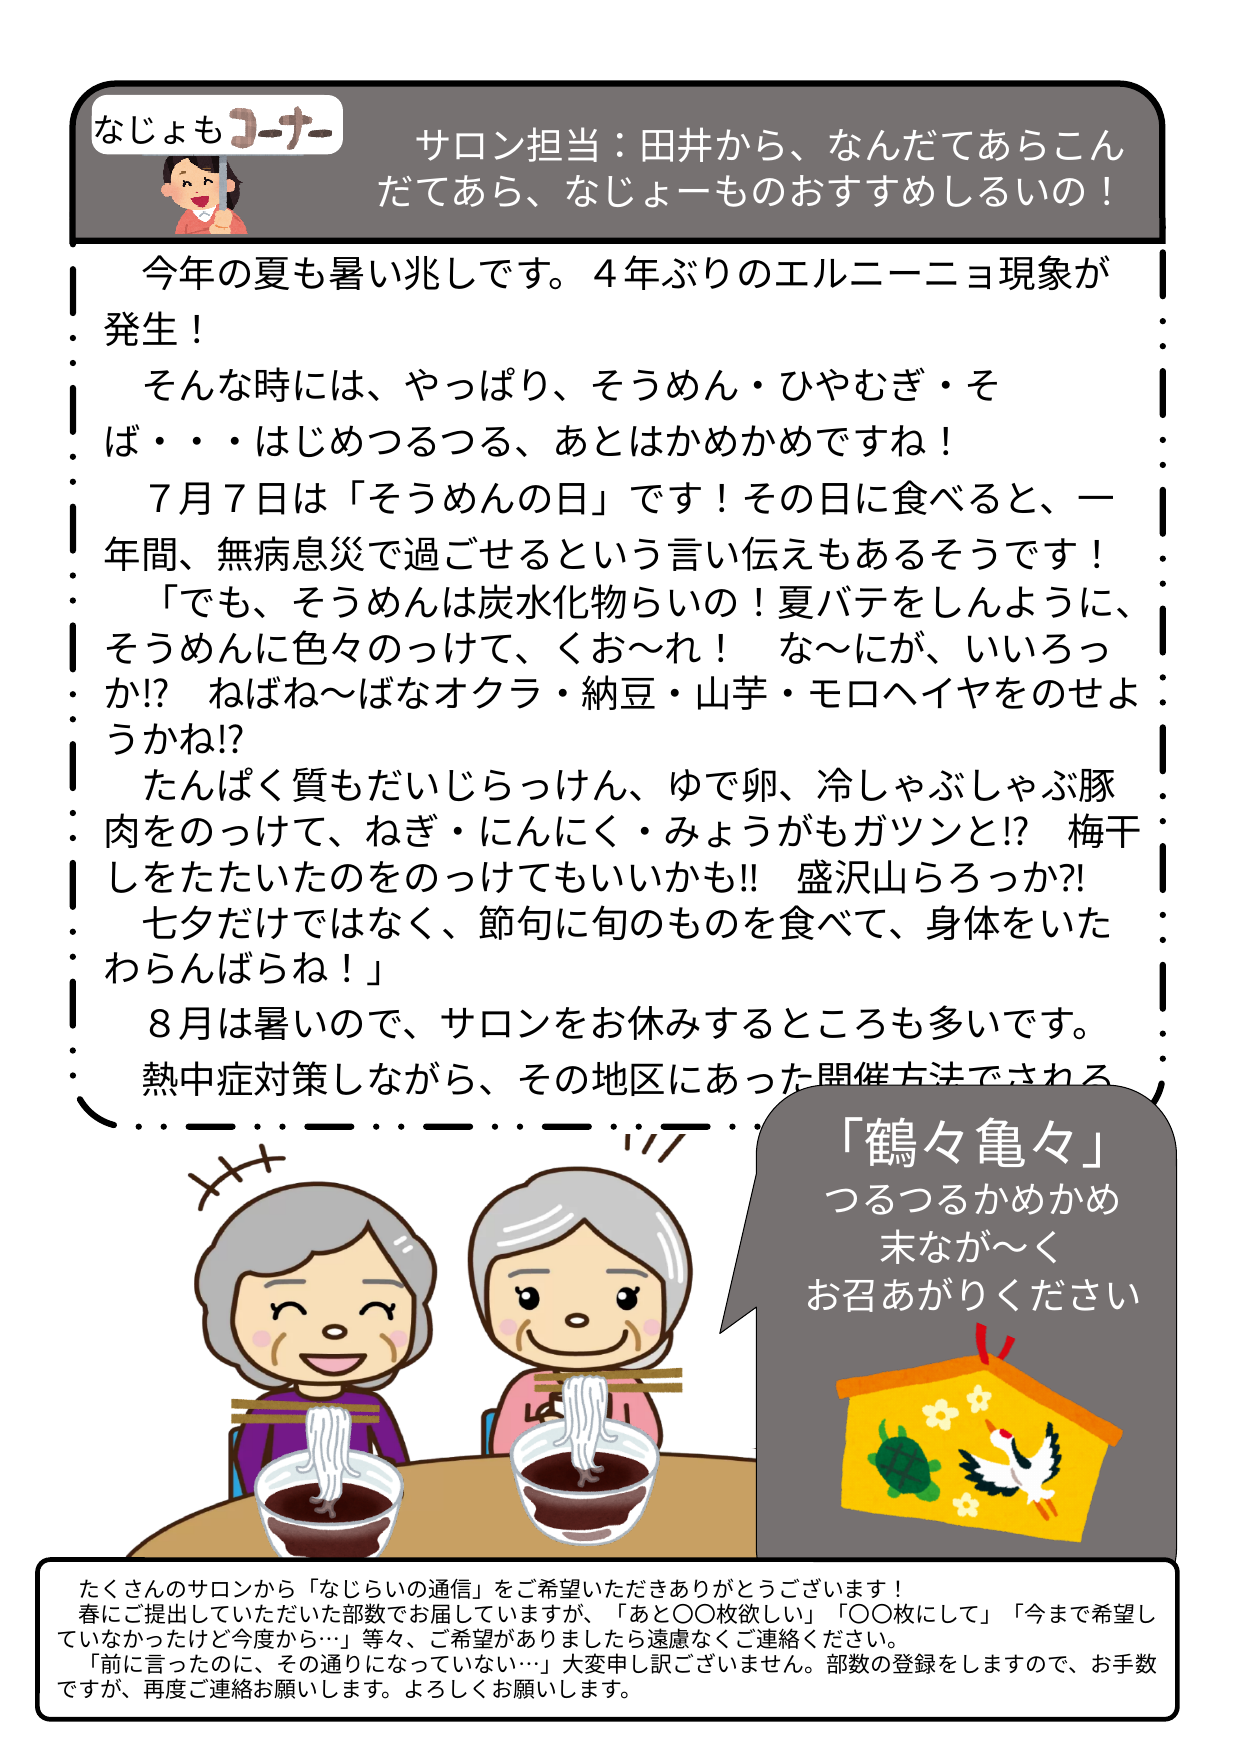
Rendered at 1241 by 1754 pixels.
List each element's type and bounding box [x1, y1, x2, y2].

picture [132, 155, 313, 234]
picture [777, 1275, 1154, 1557]
picture [110, 1134, 758, 1557]
